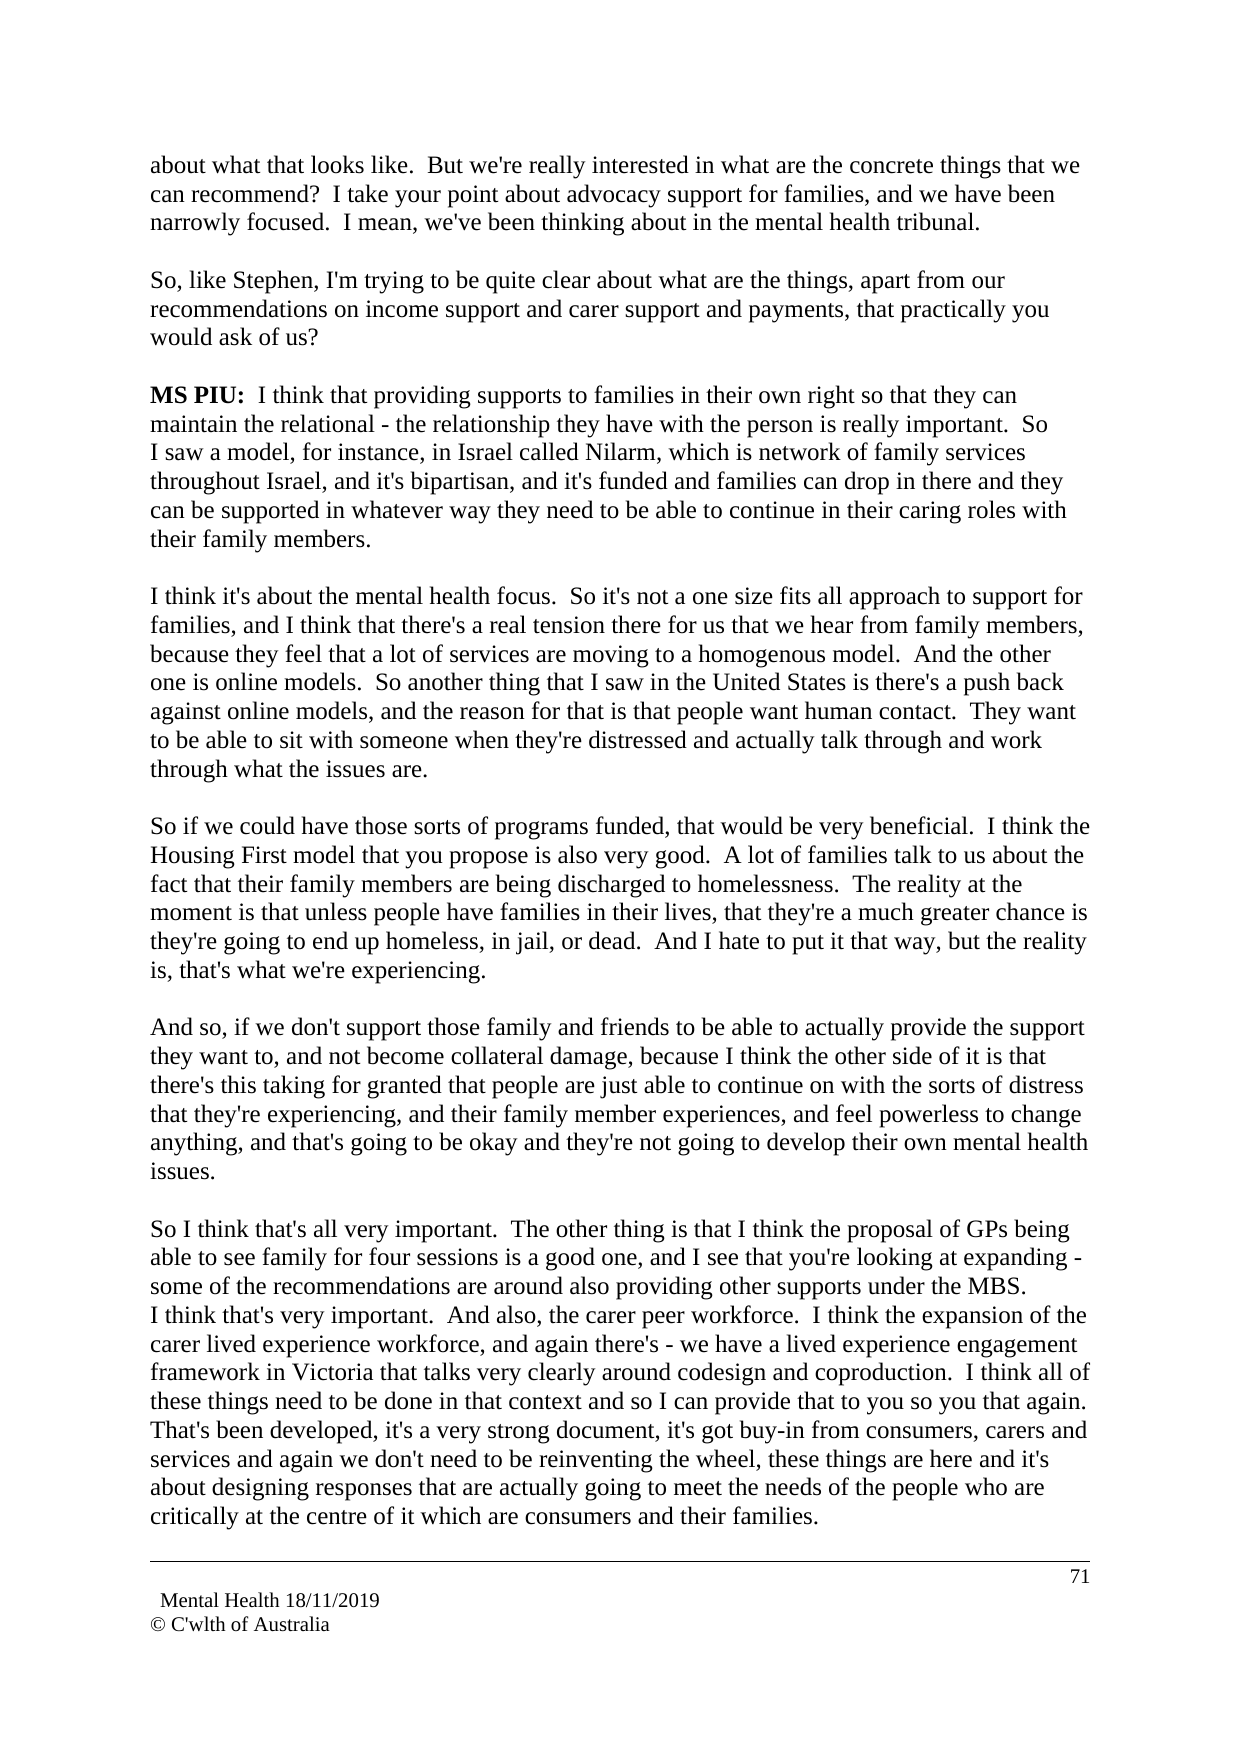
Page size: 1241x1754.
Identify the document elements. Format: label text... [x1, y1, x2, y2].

text I think it's about the mental health focus. So it's not a one size fits all approach to support for families, and I think that there's a real tension there for us that we hear from family members, because they feel that a lot of services are moving to a homogenous model. And the other one is online models. So another thing that I saw in the United States is there's a push back against online models, and the reason for that is that people want human contact. They want to be able to sit with someone when they're distressed and actually talk through and work through what the issues are. [150, 581, 1090, 782]
text So, like Stephen, I'm trying to be quite clear about what are the things, apart from our recommendations on income support and carer support and payments, that practically you would ask of us? [150, 265, 1090, 351]
text So if we could have those sorts of programs funded, that would be very beneficial. I think the Housing First model that you propose is also very good. A lot of families talk to us about the fact that their family members are being discharged to homelessness. The reality at the moment is that unless people have families in their lives, that they're a much greater chance is they're going to end up homeless, in jail, or dead. And I hate to put it that way, but the reality is, that's what we're experiencing. [150, 811, 1090, 984]
text MS PIU: I think that providing supports to families in their own right so that they can maintain the relational - the relationship they have with the person is really important. So I saw a model, for instance, in Israel called Nilarm, which is network of family services throughout Israel, and it's bipartisan, and it's funded and families can drop in there and they can be supported in whatever way they need to be able to continue in their caring roles with their family members. [150, 380, 1090, 552]
text And so, if we don't support those family and friends to be able to actually provide the support they want to, and not become collateral damage, because I think the other side of it is that there's this taking for granted that people are just able to continue on with the sorts of distress that they're experiencing, and their family member experiences, and feel powerless to change anything, and that's going to be okay and they're not going to develop their own mental health issues. [150, 1012, 1090, 1185]
text So I think that's all very important. The other thing is that I think the proposal of GPs being able to see family for four sessions is a good one, and I see that you're looking at expanding - some of the recommendations are around also providing other supports under the MBS. I think that's very important. And also, the carer peer workforce. I think the expansion of the carer lived experience workforce, and again there's - we have a lived experience engagement framework in Victoria that talks very clearly around codesign and coproduction. I think all of these things need to be done in that context and so I can provide that to you so you that again. That's been developed, it's a very strong document, it's got buy-in from consumers, carers and services and again we don't need to be reinventing the wheel, these things are here and it's about designing responses that are actually going to meet the needs of the people who are critically at the centre of it which are consumers and their families. [150, 1214, 1090, 1530]
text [150, 150, 1090, 236]
